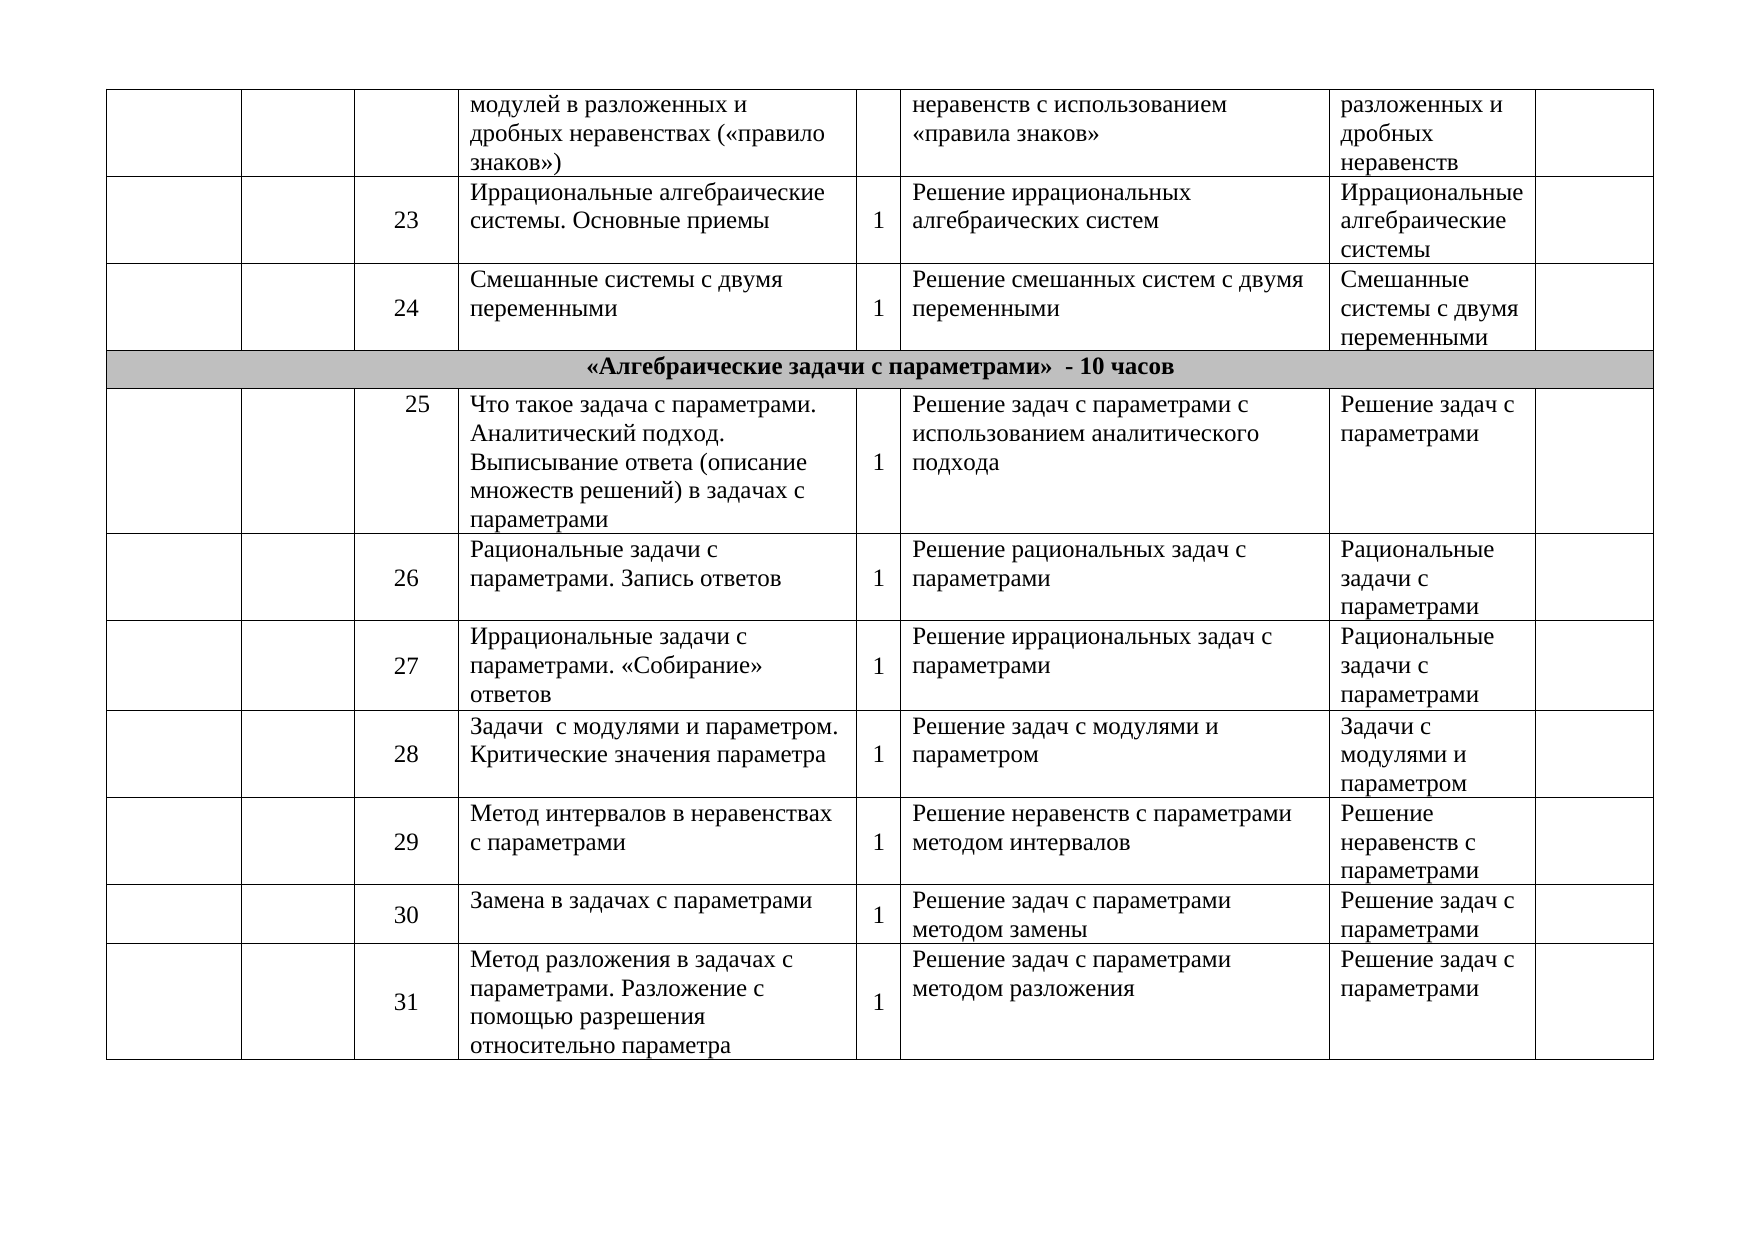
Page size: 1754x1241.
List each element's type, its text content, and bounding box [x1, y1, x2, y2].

table_cell Рациональные задачи с параметрами [1330, 621, 1535, 710]
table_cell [901, 90, 1329, 176]
table_cell Решение рациональных задач с параметрами [901, 534, 1329, 620]
table_cell Метод разложения в задачах с параметрами. Разложение с помощью разрешения относительно параметра [459, 944, 856, 1059]
table_cell [107, 621, 241, 710]
table_cell [1536, 534, 1653, 620]
table_cell [107, 264, 241, 350]
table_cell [1330, 90, 1535, 176]
table_cell Замена в задачах с параметрами [459, 885, 856, 943]
table_cell [107, 177, 241, 263]
table_cell 1 [857, 944, 900, 1059]
table_cell [242, 621, 354, 710]
table_cell Смешанные системы с двумя переменными [1330, 264, 1535, 350]
table_cell Задачи с модулями и параметром. Критические значения параметра [459, 711, 856, 797]
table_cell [459, 90, 856, 176]
table_cell [242, 389, 354, 533]
table_cell Решение иррациональных задач с параметрами [901, 621, 1329, 710]
table_cell 1 [857, 534, 900, 620]
table_cell 30 [355, 885, 458, 943]
table_cell Задачи с модулями и параметром [1330, 711, 1535, 797]
table_cell 1 [857, 177, 900, 263]
table_cell [1536, 711, 1653, 797]
table_cell «Алгебраические задачи с параметрами» - 10 часов [107, 351, 1653, 388]
table_cell 27 [355, 621, 458, 710]
table_cell 31 [355, 944, 458, 1059]
table_cell Решение задач с модулями и параметром [901, 711, 1329, 797]
table_cell [1536, 944, 1653, 1059]
table_cell Решение неравенств с параметрами [1330, 798, 1535, 884]
table_cell [107, 90, 241, 176]
table_cell [107, 711, 241, 797]
table_cell 24 [355, 264, 458, 350]
table_cell [1536, 389, 1653, 533]
table_cell Иррациональные алгебраические системы. Основные приемы [459, 177, 856, 263]
table_cell Решение смешанных систем с двумя переменными [901, 264, 1329, 350]
table_cell 26 [355, 534, 458, 620]
table_cell Иррациональные алгебраические системы [1330, 177, 1535, 263]
table_cell [1536, 264, 1653, 350]
table_cell 28 [355, 711, 458, 797]
table_cell Решение задач с параметрами с использованием аналитического подхода [901, 389, 1329, 533]
table_cell [242, 177, 354, 263]
table_cell Иррациональные задачи с параметрами. «Собирание» ответов [459, 621, 856, 710]
table_cell Решение неравенств с параметрами методом интервалов [901, 798, 1329, 884]
table_cell 25 [355, 389, 458, 533]
table_cell [107, 944, 241, 1059]
table_cell [1536, 885, 1653, 943]
table_cell [107, 798, 241, 884]
table_cell [242, 944, 354, 1059]
table_cell 1 [857, 621, 900, 710]
table_cell [1536, 90, 1653, 176]
table_cell Решение задач с параметрами [1330, 389, 1535, 533]
table_cell [242, 711, 354, 797]
table_cell 23 [355, 177, 458, 263]
table_cell Решение задач с параметрами методом разложения [901, 944, 1329, 1059]
table_cell Решение задач с параметрами методом замены [901, 885, 1329, 943]
table_cell 1 [857, 90, 900, 176]
table_cell [107, 885, 241, 943]
table_cell Рациональные задачи с параметрами [1330, 534, 1535, 620]
table_cell Решение задач с параметрами [1330, 944, 1535, 1059]
table_cell Решение иррациональных алгебраических систем [901, 177, 1329, 263]
table_cell [242, 534, 354, 620]
table_cell 1 [857, 264, 900, 350]
table_cell 1 [857, 711, 900, 797]
table_cell [1536, 798, 1653, 884]
table_cell Решение задач с параметрами [1330, 885, 1535, 943]
table_cell [1536, 177, 1653, 263]
table_cell [242, 798, 354, 884]
table_cell 1 [857, 798, 900, 884]
table_cell [107, 534, 241, 620]
table_cell Смешанные системы с двумя переменными [459, 264, 856, 350]
table_cell Рациональные задачи с параметрами. Запись ответов [459, 534, 856, 620]
table_cell Что такое задача с параметрами. Аналитический подход. Выписывание ответа (описание множеств решений) в задачах с параметрами [459, 389, 856, 533]
table_cell 1 [857, 885, 900, 943]
table_cell [107, 389, 241, 533]
table_cell 1 [857, 389, 900, 533]
table_cell Метод интервалов в неравенствах с параметрами [459, 798, 856, 884]
table_cell 29 [355, 798, 458, 884]
table_cell [1536, 621, 1653, 710]
table_cell [242, 264, 354, 350]
table_cell 22 [355, 90, 458, 176]
table_cell [242, 885, 354, 943]
table_cell [242, 90, 354, 176]
